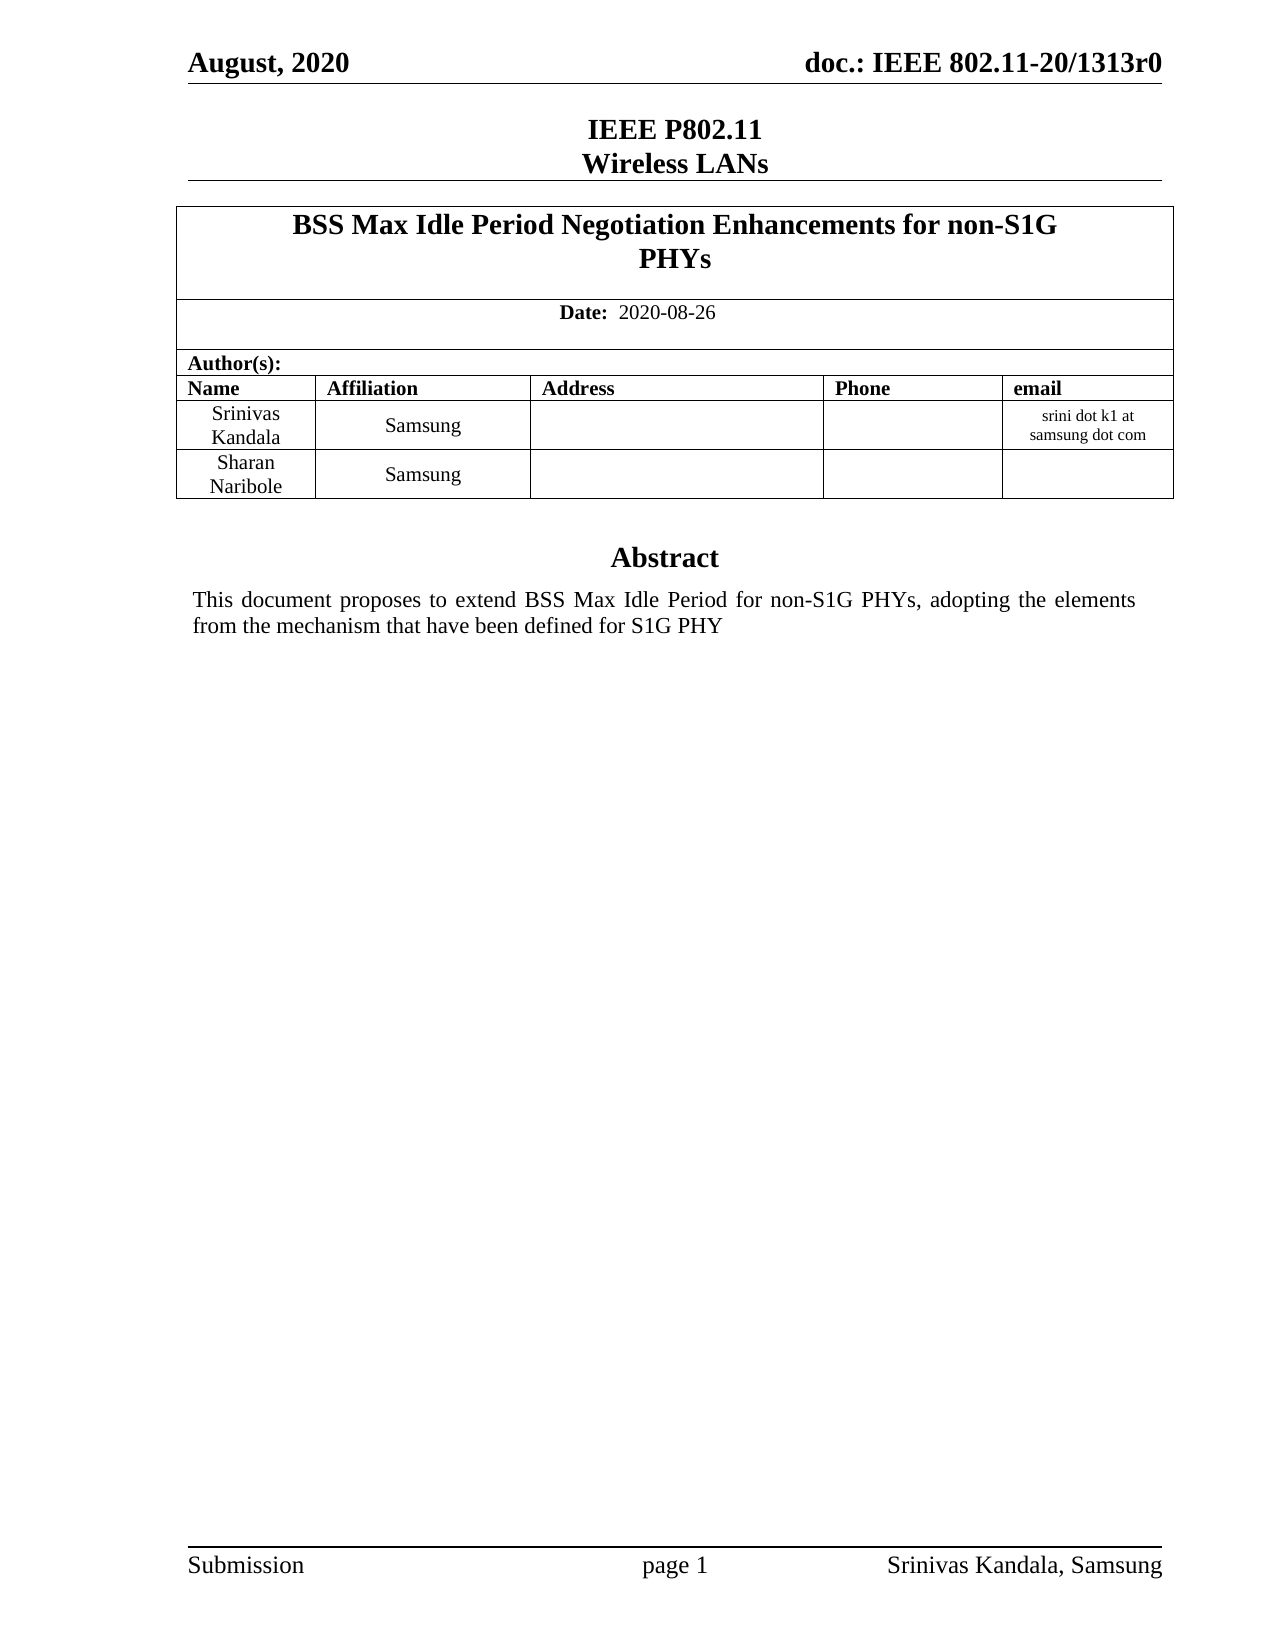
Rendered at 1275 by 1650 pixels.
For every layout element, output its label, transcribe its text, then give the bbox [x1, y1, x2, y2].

table_cell [824, 450, 1002, 498]
table_cell Samsung [316, 401, 530, 449]
table_cell [531, 450, 823, 498]
table_header BSS Max Idle Period Negotiation Enhancements for non-S1G PHYs [177, 207, 1173, 299]
table_cell Sharan Naribole [177, 450, 315, 498]
table_cell [824, 401, 1002, 449]
table_cell Date: 2020-08-26 [177, 300, 1173, 349]
table_cell Srinivas Kandala [177, 401, 315, 449]
table_cell Address [531, 376, 823, 399]
table_cell Author(s): [177, 350, 1173, 374]
table_cell srini dot k1 at samsung dot com [1003, 401, 1173, 449]
table_cell email [1003, 376, 1173, 399]
table_cell Samsung [316, 450, 530, 498]
table_cell Affiliation [316, 376, 530, 399]
table_cell [1003, 450, 1173, 498]
table_cell Phone [824, 376, 1002, 399]
table_cell Name [177, 376, 315, 399]
text IEEE P802.11 Wireless LANs [187, 112, 1162, 181]
table_cell [531, 401, 823, 449]
